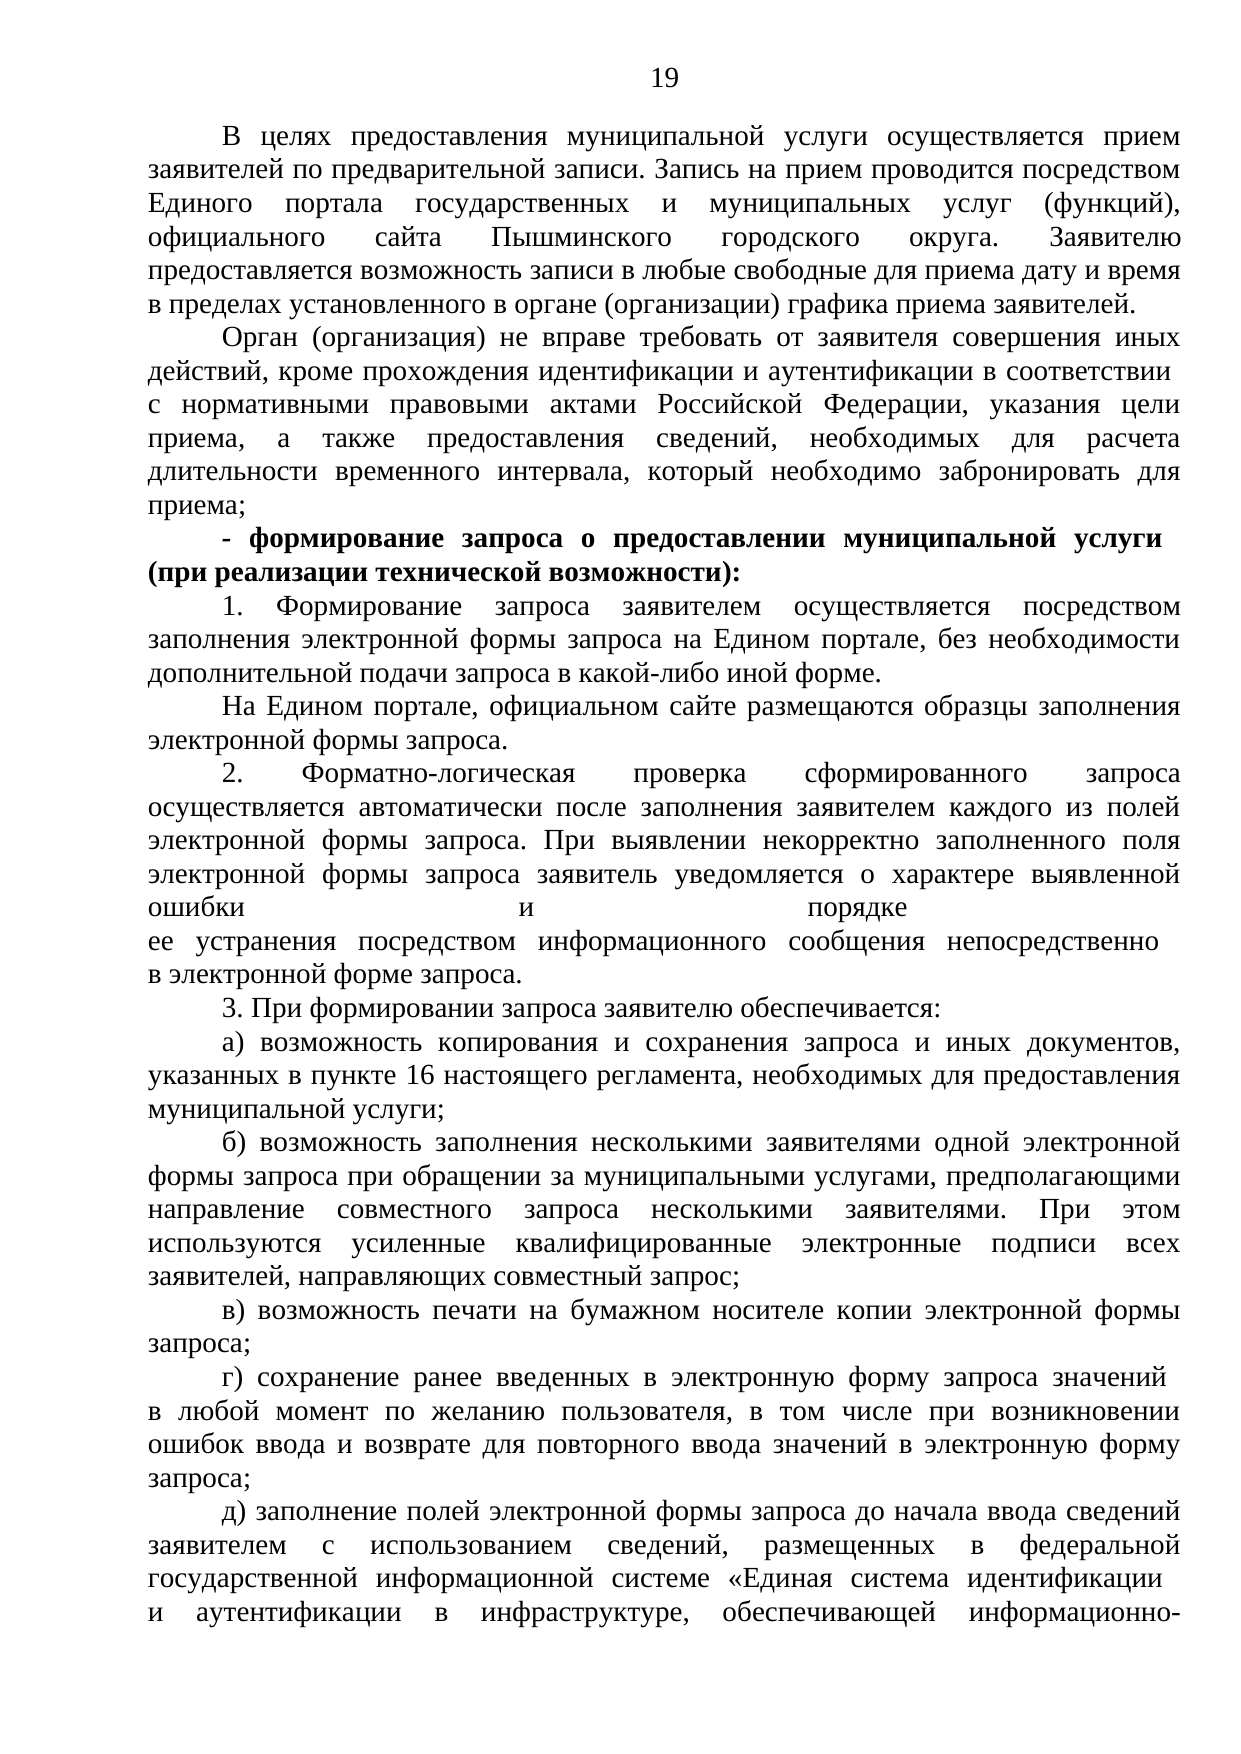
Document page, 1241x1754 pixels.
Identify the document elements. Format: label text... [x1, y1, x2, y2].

text а) возможность копирования и сохранения запроса и иных документов, указанных в пункте 16 настоящего регламента, необходимых для предоставления муниципальной услуги; [148, 1024, 1181, 1124]
text 1. Формирование запроса заявителем осуществляется посредством заполнения электронной формы запроса на Едином портале, без необходимости дополнительной подачи запроса в какой-либо иной форме. [148, 588, 1181, 688]
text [148, 1493, 1181, 1627]
text В целях предоставления муниципальной услуги осуществляется прием заявителей по предварительной записи. Запись на прием проводится посредством Единого портала государственных и муниципальных услуг (функций), официального сайта Пышминского городского округа. Заявителю предоставляется возможность записи в любые свободные для приема дату и время в пределах установленного в органе (организации) графика приема заявителей. [148, 118, 1181, 319]
text г) сохранение ранее введенных в электронную форму запроса значений в любой момент по желанию пользователя, в том числе при возникновении ошибок ввода и возврате для повторного ввода значений в электронную форму запроса; [148, 1359, 1181, 1493]
text - формирование запроса о предоставлении муниципальной услуги (при реализации технической возможности): [148, 521, 1181, 588]
text б) возможность заполнения несколькими заявителями одной электронной формы запроса при обращении за муниципальными услугами, предполагающими направление совместного запроса несколькими заявителями. При этом используются усиленные квалифицированные электронные подписи всех заявителей, направляющих совместный запрос; [148, 1124, 1181, 1292]
text На Едином портале, официальном сайте размещаются образцы заполнения электронной формы запроса. [148, 688, 1181, 755]
text Орган (организация) не вправе требовать от заявителя совершения иных действий, кроме прохождения идентификации и аутентификации в соответствии с нормативными правовыми актами Российской Федерации, указания цели приема, а также предоставления сведений, необходимых для расчета длительности временного интервала, который необходимо забронировать для приема; [148, 319, 1181, 521]
text 3. При формировании запроса заявителю обеспечивается: [148, 990, 1181, 1024]
text 2. Форматно-логическая проверка сформированного запроса осуществляется автоматически после заполнения заявителем каждого из полей электронной формы запроса. При выявлении некорректно заполненного поля электронной формы запроса заявитель уведомляется о характере выявленной ошибки и порядке ее устранения посредством информационного сообщения непосредственно в электронной форме запроса. [148, 755, 1181, 990]
text в) возможность печати на бумажном носителе копии электронной формы запроса; [148, 1292, 1181, 1359]
